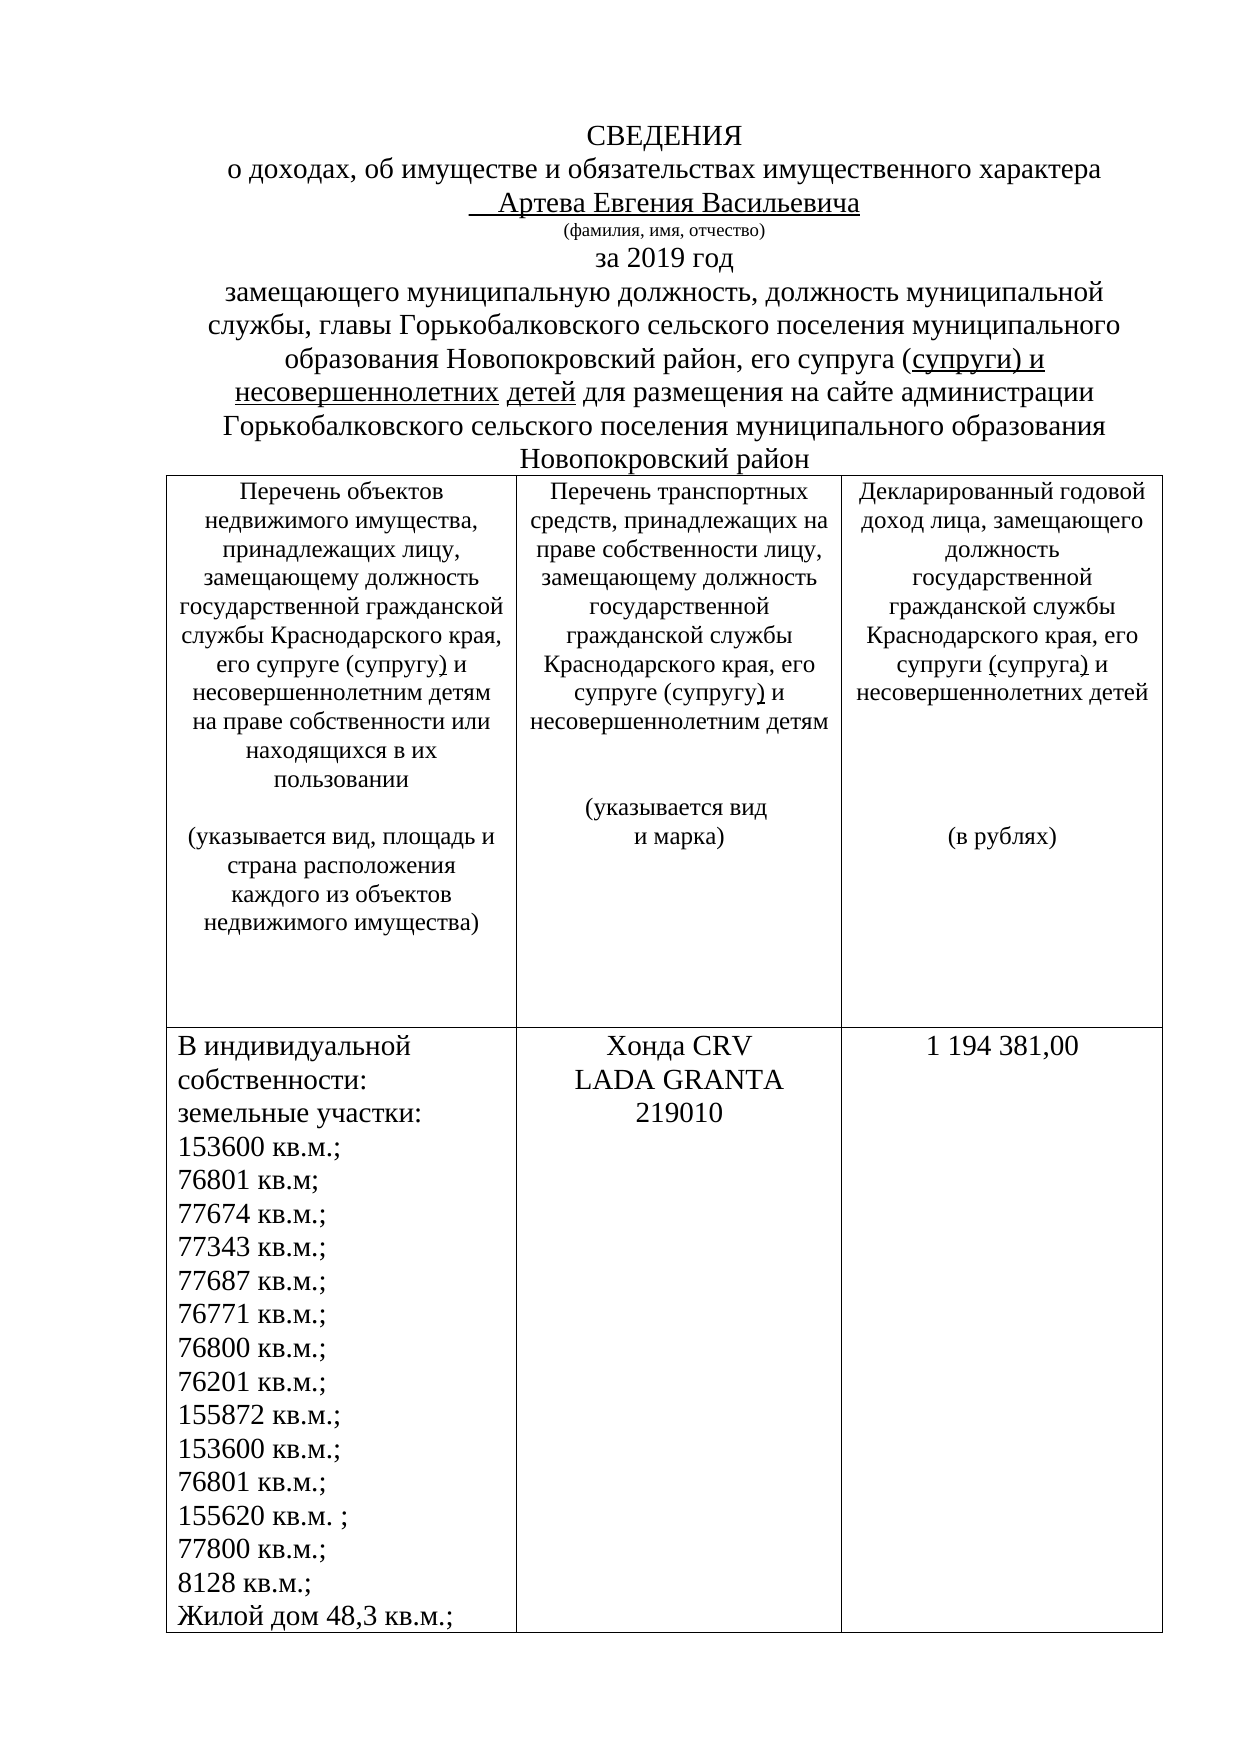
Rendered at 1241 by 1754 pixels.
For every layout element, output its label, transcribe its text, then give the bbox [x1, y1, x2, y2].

table_cell 1 194 381,00 [842, 1028, 1162, 1632]
table_header Перечень объектов недвижимого имущества, принадлежащих лицу, замещающему должность государственной гражданской службы Краснодарского края, его супруге (супругу) и несовершеннолетним детям на праве собственности или находящихся в их пользовании (указывается вид, площадь и страна расположения каждого из объектов недвижимого имущества) [167, 476, 516, 1027]
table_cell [517, 1028, 841, 1632]
table_header Декларированный годовой доход лица, замещающего должность государственной гражданской службы Краснодарского края, его супруги (супруга) и несовершеннолетних детей (в рублях) [842, 476, 1162, 1027]
text (фамилия, имя, отчество) [177, 219, 1152, 240]
text о доходах, об имуществе и обязательствах имущественного характера [177, 152, 1152, 185]
text замещающего муниципальную должность, должность муниципальной службы, главы Горькобалковского сельского поселения муниципального образования Новопокровский район, его супруга (супруги) и несовершеннолетних детей для размещения на сайте администрации Горькобалковского сельского поселения муниципального образования Новопокровский район [177, 274, 1152, 475]
text СВЕДЕНИЯ [177, 118, 1152, 152]
table_header Перечень транспортных средств, принадлежащих на праве собственности лицу, замещающему должность государственной гражданской службы Краснодарского края, его супруге (супругу) и несовершеннолетним детям (указывается вид и марка) [517, 476, 841, 1027]
text за 2019 год [177, 240, 1152, 274]
text __Артева Евгения Васильевича [177, 185, 1152, 219]
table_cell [167, 1028, 516, 1632]
